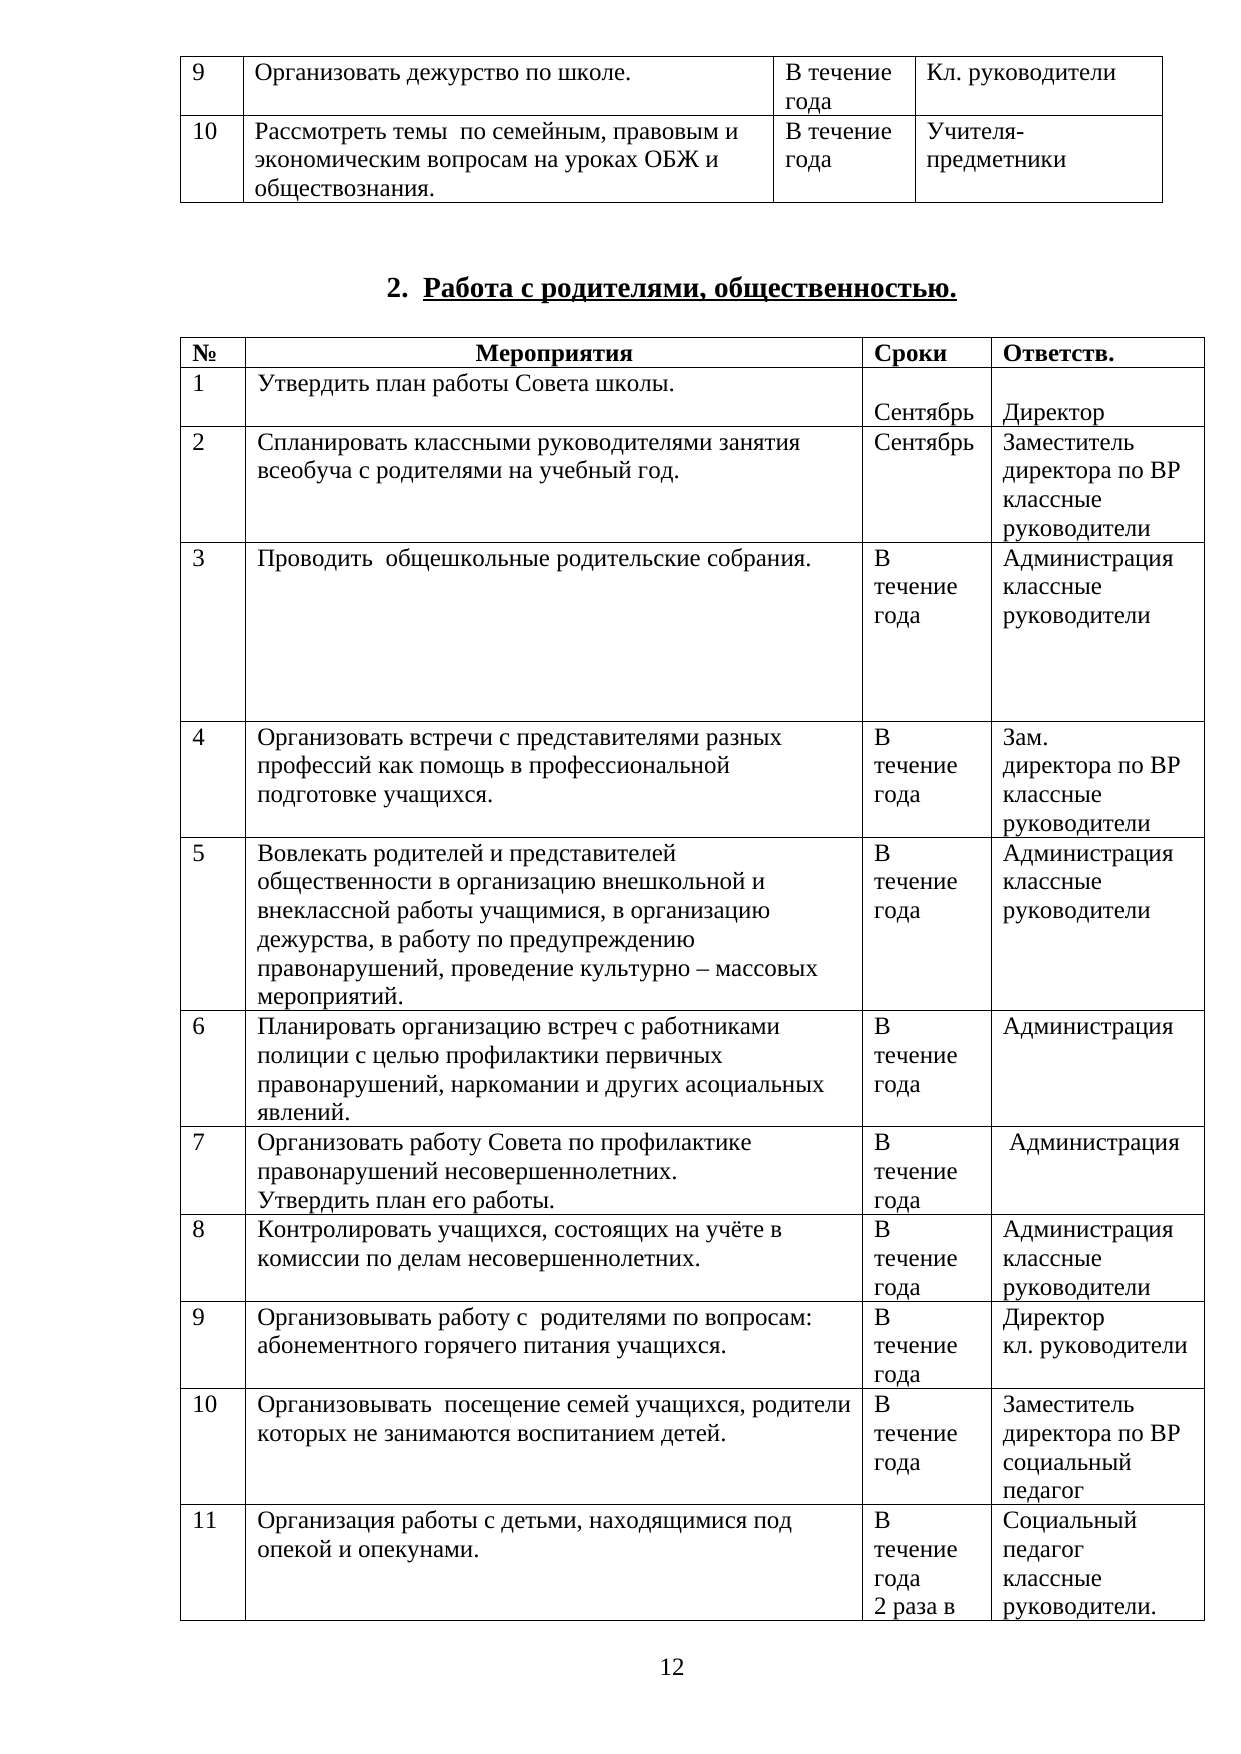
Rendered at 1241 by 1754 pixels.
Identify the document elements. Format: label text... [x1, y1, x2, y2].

table_cell 9 [181, 57, 243, 115]
table_cell В течение года [863, 1127, 991, 1213]
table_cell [992, 1505, 1204, 1620]
table_cell В течение года [863, 1011, 991, 1126]
table_cell Организовать дежурство по школе. [244, 57, 773, 115]
table_cell В течение года [863, 543, 991, 721]
table_cell Утвердить план работы Совета школы. [246, 368, 862, 426]
table_cell 9 [181, 1302, 245, 1388]
table_cell В течение года [774, 116, 915, 202]
table_cell Вовлекать родителей и представителей общественности в организацию внешкольной и внеклассной работы учащимися, в организацию дежурства, в работу по предупреждению правонарушений, проведение культурно – массовых мероприятий. [246, 838, 862, 1010]
table_cell Администрация классные руководители [992, 1215, 1204, 1301]
table_cell Спланировать классными руководителями занятия всеобуча с родителями на учебный год. [246, 427, 862, 542]
table_cell 2 [181, 427, 245, 542]
table_cell В течение года [863, 722, 991, 837]
table_cell Организовывать посещение семей учащихся, родители которых не занимаются воспитанием детей. [246, 1389, 862, 1504]
table_header Мероприятия [246, 338, 862, 367]
table_cell Учителя-предметники [916, 116, 1162, 202]
table_cell 10 [181, 1389, 245, 1504]
table_header Ответств. [992, 338, 1204, 367]
table_cell Директор [992, 368, 1204, 426]
table_cell Организовать работу Совета по профилактике правонарушений несовершеннолетних. Утвердить план его работы. [246, 1127, 862, 1213]
table_cell Сентябрь [863, 427, 991, 542]
table_cell 8 [181, 1215, 245, 1301]
table_cell Планировать организацию встреч с работниками полиции с целью профилактики первичных правонарушений, наркомании и других асоциальных явлений. [246, 1011, 862, 1126]
table_cell Организовать встречи с представителями разных профессий как помощь в профессиональной подготовке учащихся. [246, 722, 862, 837]
table_cell В течение года [863, 1215, 991, 1301]
table_cell Кл. руководители [916, 57, 1162, 115]
table_cell Заместитель директора по ВР социальный педагог [992, 1389, 1204, 1504]
table_header № [181, 338, 245, 367]
text 2. Работа с родителями, общественностью. [192, 270, 1152, 304]
table_cell 3 [181, 543, 245, 721]
table_cell Контролировать учащихся, состоящих на учёте в комиссии по делам несовершеннолетних. [246, 1215, 862, 1301]
table_cell Зам. директора по ВР классные руководители [992, 722, 1204, 837]
table_cell В течение года [863, 1302, 991, 1388]
table_cell В течение года [863, 1389, 991, 1504]
table_cell Администрация [992, 1127, 1204, 1213]
table_cell 6 [181, 1011, 245, 1126]
table_cell Сентябрь [863, 368, 991, 426]
table_cell Директор кл. руководители [992, 1302, 1204, 1388]
table_cell Рассмотреть темы по семейным, правовым и экономическим вопросам на уроках ОБЖ и обществознания. [244, 116, 773, 202]
table_cell Администрация классные руководители [992, 543, 1204, 721]
table_cell Администрация классные руководители [992, 838, 1204, 1010]
table_cell В течение года [774, 57, 915, 115]
table_header Сроки [863, 338, 991, 367]
table_cell 5 [181, 838, 245, 1010]
table_cell 1 [181, 368, 245, 426]
table_cell Администрация [992, 1011, 1204, 1126]
table_cell 7 [181, 1127, 245, 1213]
table_cell 11 [181, 1505, 245, 1620]
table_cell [863, 1505, 991, 1620]
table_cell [246, 1505, 862, 1620]
table_cell 10 [181, 116, 243, 202]
table_cell 4 [181, 722, 245, 837]
table_cell Организовывать работу с родителями по вопросам: абонементного горячего питания учащихся. [246, 1302, 862, 1388]
table_cell Заместитель директора по ВР классные руководители [992, 427, 1204, 542]
table_cell Проводить общешкольные родительские собрания. [246, 543, 862, 721]
table_cell В течение года [863, 838, 991, 1010]
